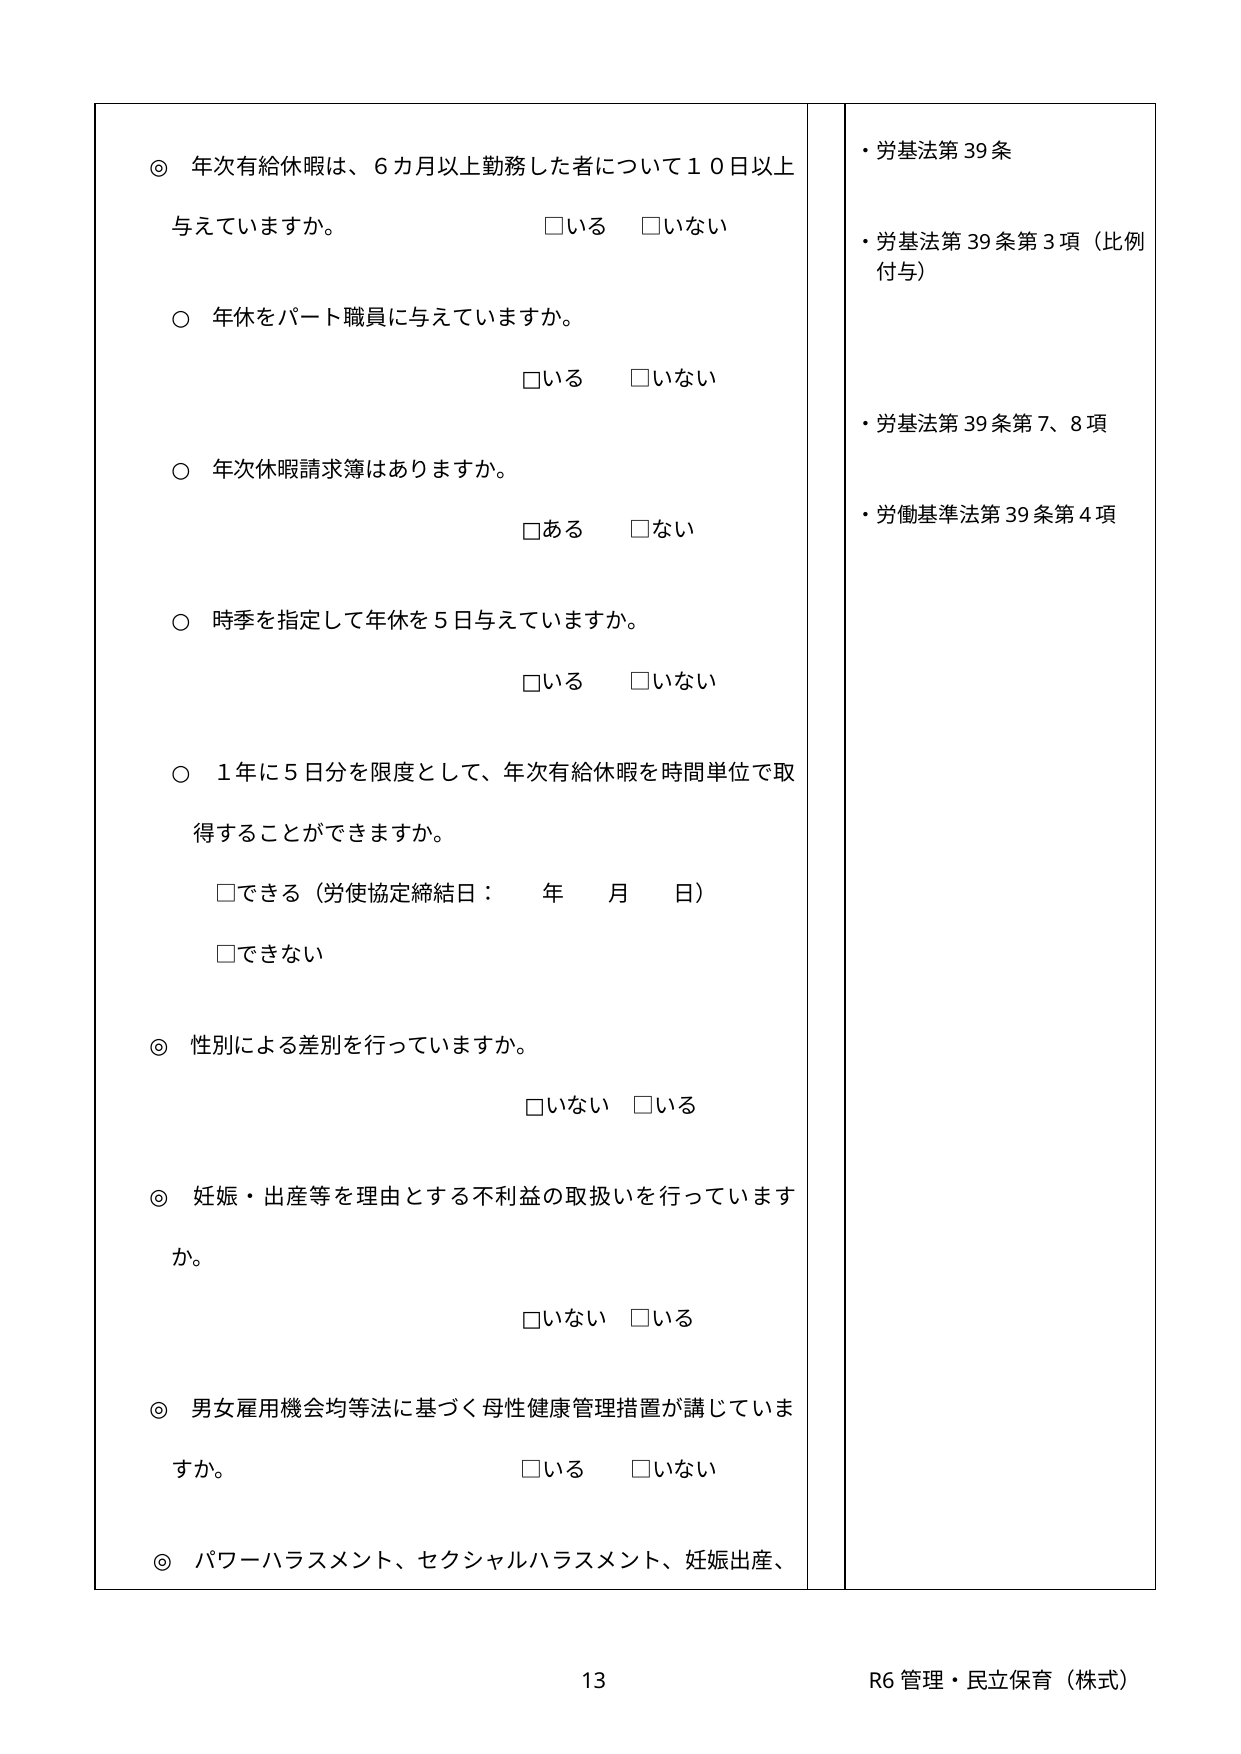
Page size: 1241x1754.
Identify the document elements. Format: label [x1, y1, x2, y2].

table_cell [846, 104, 1155, 1589]
table_cell [96, 104, 807, 1589]
table_cell [808, 104, 844, 1589]
